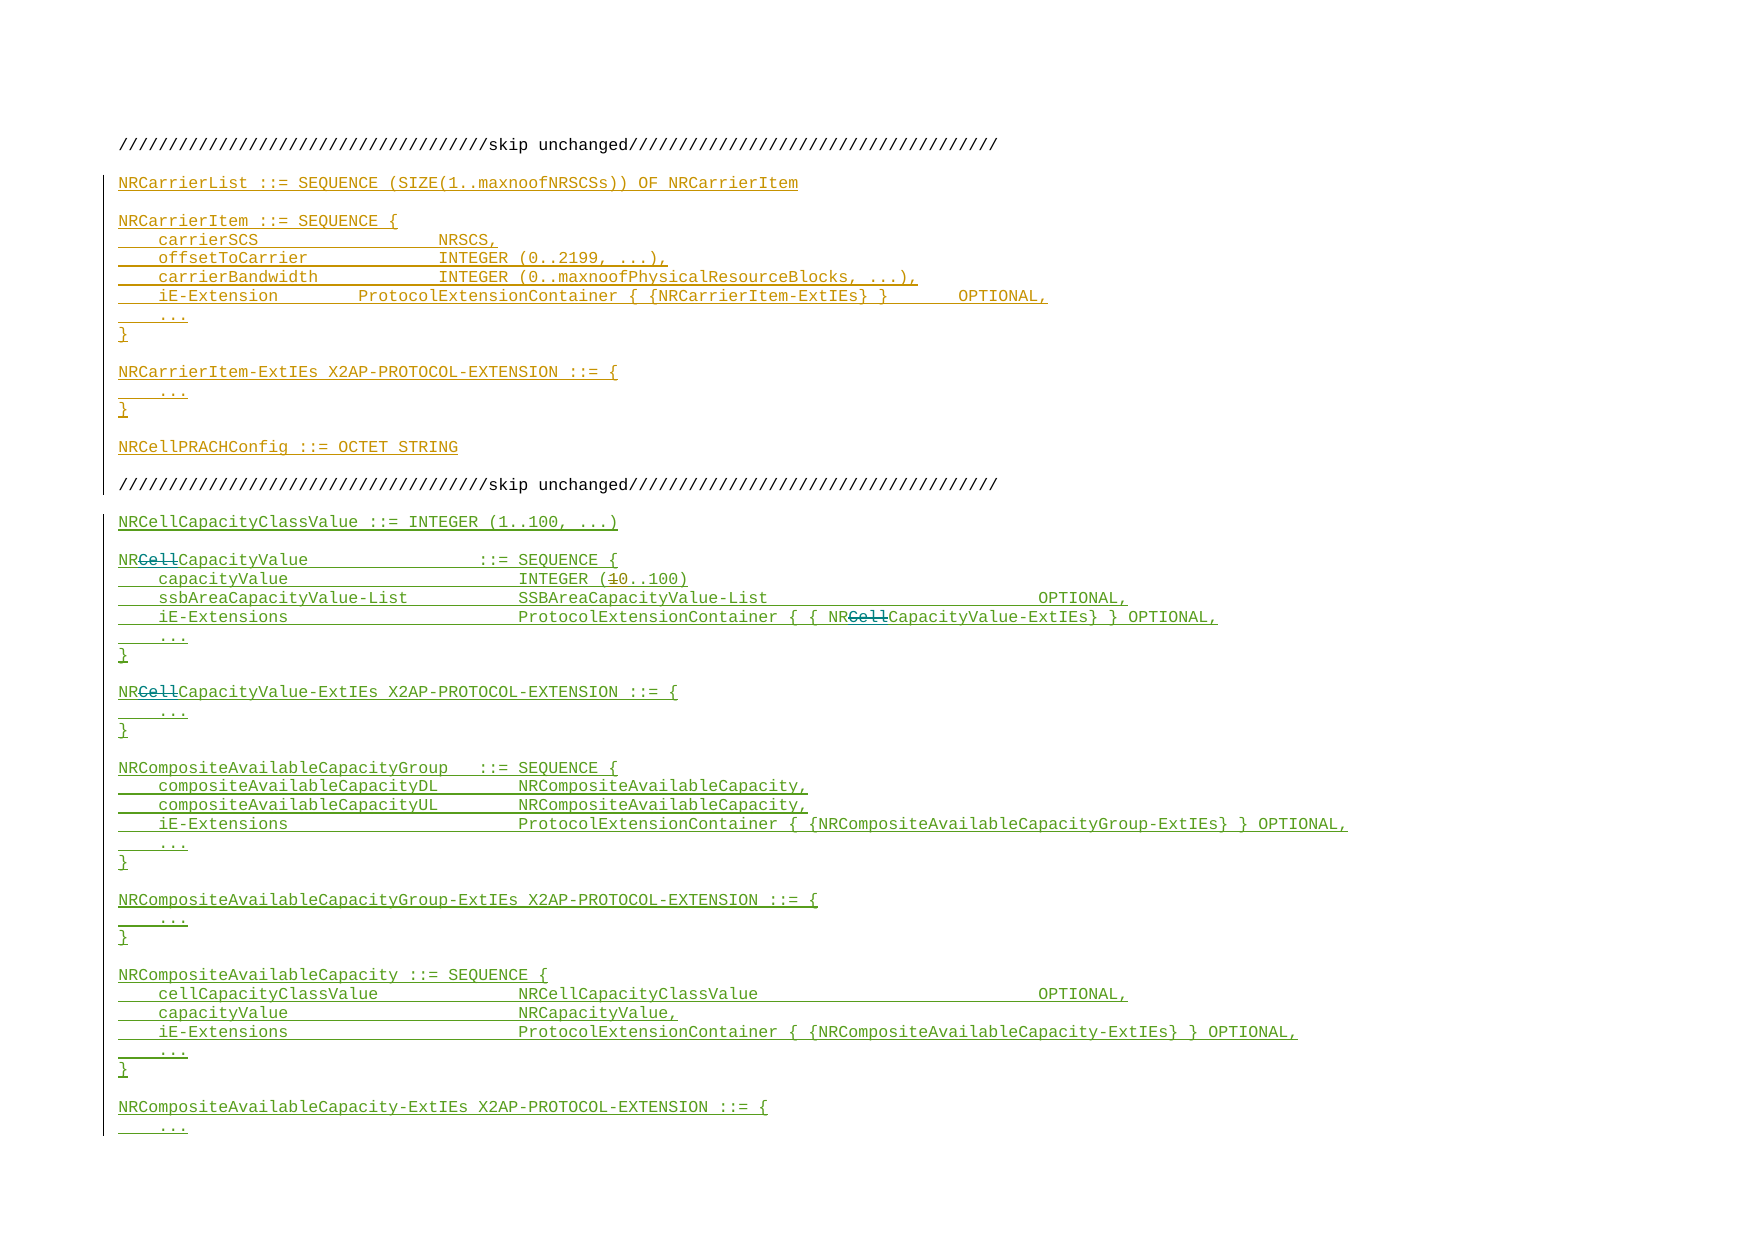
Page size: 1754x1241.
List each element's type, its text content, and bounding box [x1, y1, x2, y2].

text /////////////////////////////////////skip unchanged///////////////////////////////////// [118, 476, 1594, 495]
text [118, 137, 1594, 156]
